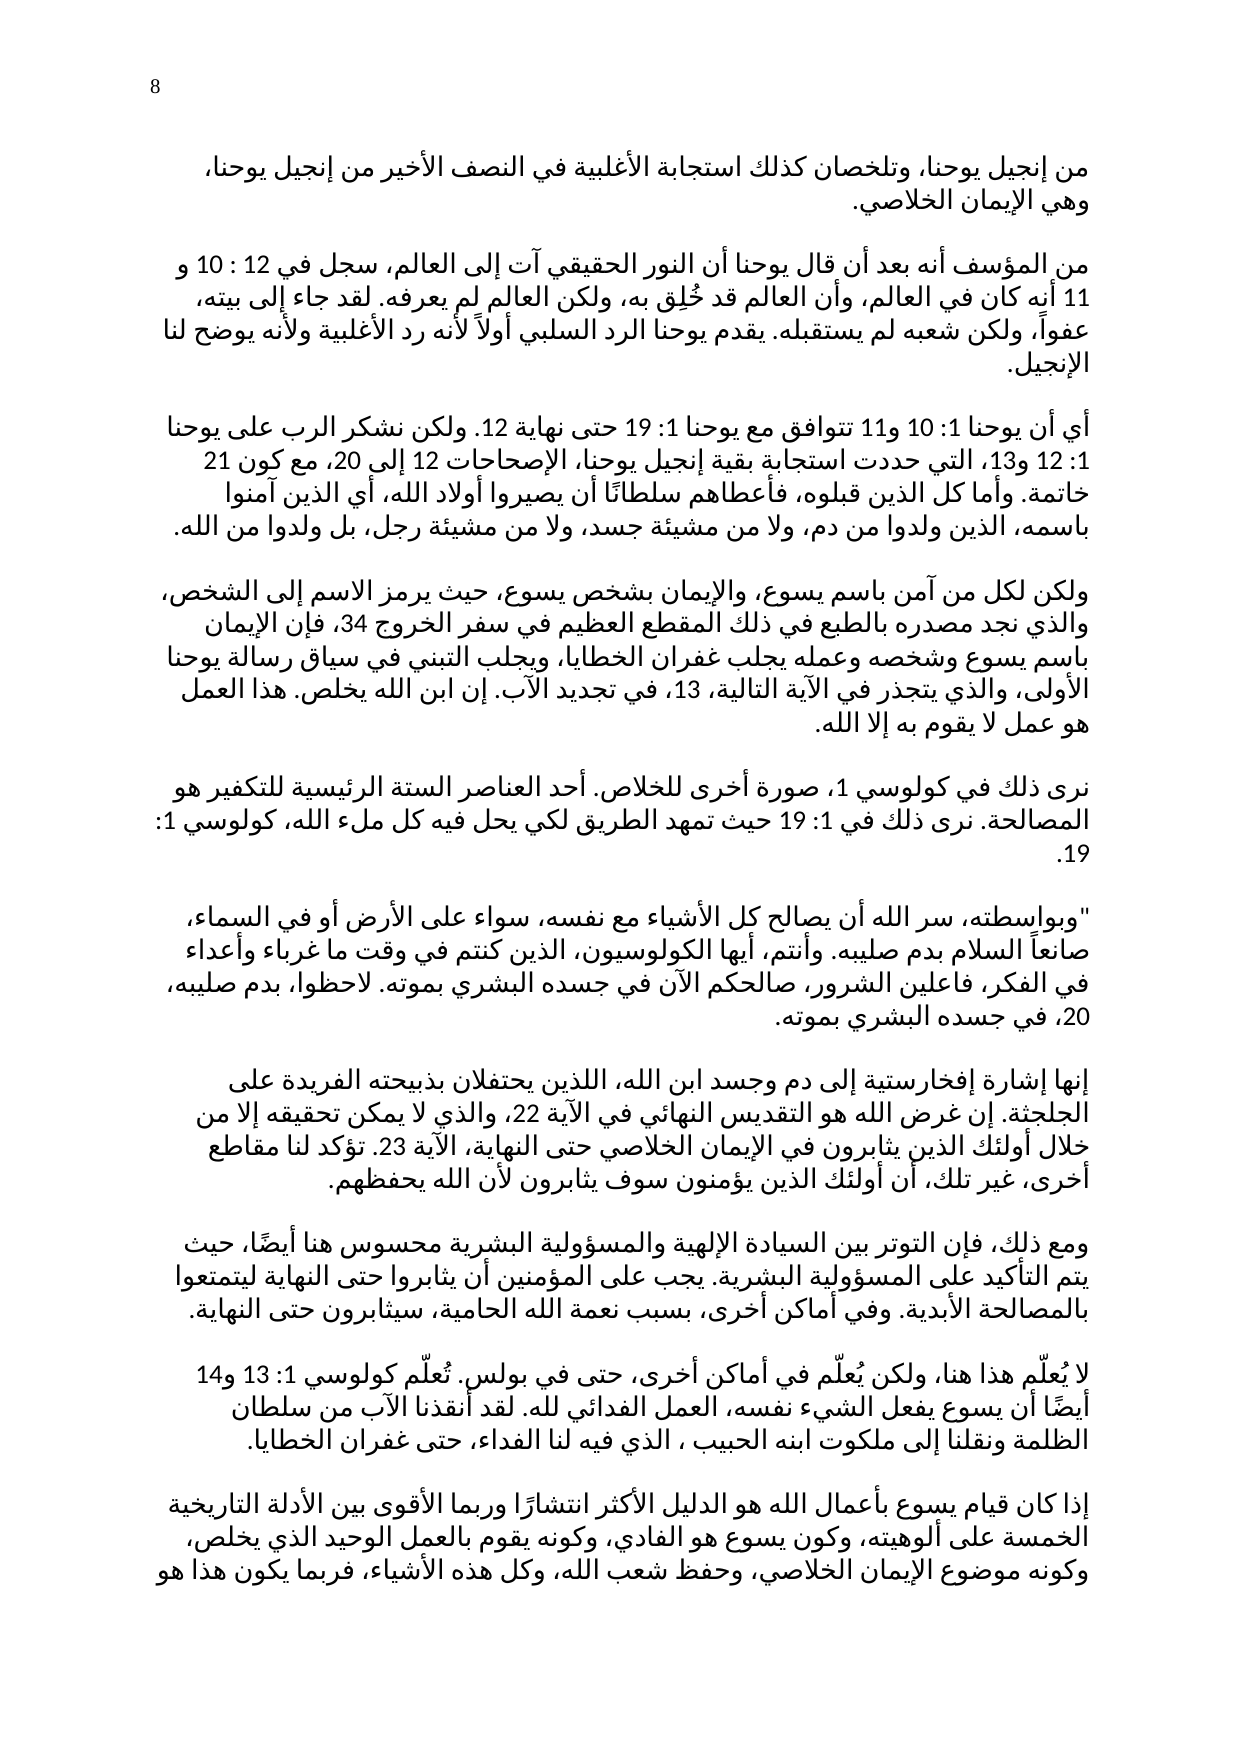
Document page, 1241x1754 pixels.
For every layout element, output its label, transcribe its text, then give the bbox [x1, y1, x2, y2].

text لا يُعلّم هذا هنا، ولكن يُعلّم في أماكن أخرى، حتى في بولس. تُعلّم كولوسي 1: 13 و14 أيضًا أن يسوع يفعل الشيء نفسه، العمل الفدائي لله. لقد أنقذنا الآب من سلطان الظلمة ونقلنا إلى ملكوت ابنه الحبيب ، الذي فيه لنا الفداء، حتى غفران الخطايا. [150, 1357, 1090, 1456]
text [150, 150, 1090, 216]
text ولكن لكل من آمن باسم يسوع، والإيمان بشخص يسوع، حيث يرمز الاسم إلى الشخص، والذي نجد مصدره بالطبع في ذلك المقطع العظيم في سفر الخروج 34، فإن الإيمان باسم يسوع وشخصه وعمله يجلب غفران الخطايا، ويجلب التبني في سياق رسالة يوحنا الأولى، والذي يتجذر في الآية التالية، 13، في تجديد الآب. إن ابن الله يخلص. هذا العمل هو عمل لا يقوم به إلا الله. [150, 574, 1090, 739]
text من المؤسف أنه بعد أن قال يوحنا أن النور الحقيقي آت إلى العالم، سجل في 12 : 10 و11 أنه كان في العالم، وأن العالم قد خُلِق به، ولكن العالم لم يعرفه. لقد جاء إلى بيته، عفواً، ولكن شعبه لم يستقبله. يقدم يوحنا الرد السلبي أولاً لأنه رد الأغلبية ولأنه يوضح لنا الإنجيل. [150, 247, 1090, 379]
text أي أن يوحنا 1: 10 و11 تتوافق مع يوحنا 1: 19 حتى نهاية 12. ولكن نشكر الرب على يوحنا 1: 12 و13، التي حددت استجابة بقية إنجيل يوحنا، الإصحاحات 12 إلى 20، مع كون 21 خاتمة. وأما كل الذين قبلوه، فأعطاهم سلطانًا أن يصيروا أولاد الله، أي الذين آمنوا باسمه، الذين ولدوا من دم، ولا من مشيئة جسد، ولا من مشيئة رجل، بل ولدوا من الله. [150, 410, 1090, 542]
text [150, 1487, 1090, 1586]
text نرى ذلك في كولوسي 1، صورة أخرى للخلاص. أحد العناصر الستة الرئيسية للتكفير هو المصالحة. نرى ذلك في 1: 19 حيث تمهد الطريق لكي يحل فيه كل ملء الله، كولوسي 1: 19. [150, 770, 1090, 869]
text ومع ذلك، فإن التوتر بين السيادة الإلهية والمسؤولية البشرية محسوس هنا أيضًا، حيث يتم التأكيد على المسؤولية البشرية. يجب على المؤمنين أن يثابروا حتى النهاية ليتمتعوا بالمصالحة الأبدية. وفي أماكن أخرى، بسبب نعمة الله الحامية، سيثابرون حتى النهاية. [150, 1227, 1090, 1326]
text "وبواسطته، سر الله أن يصالح كل الأشياء مع نفسه، سواء على الأرض أو في السماء، صانعاً السلام بدم صليبه. وأنتم، أيها الكولوسيون، الذين كنتم في وقت ما غرباء وأعداء في الفكر، فاعلين الشرور، صالحكم الآن في جسده البشري بموته. لاحظوا، بدم صليبه، 20، في جسده البشري بموته. [150, 900, 1090, 1032]
text إنها إشارة إفخارستية إلى دم وجسد ابن الله، اللذين يحتفلان بذبيحته الفريدة على الجلجثة. إن غرض الله هو التقديس النهائي في الآية 22، والذي لا يمكن تحقيقه إلا من خلال أولئك الذين يثابرون في الإيمان الخلاصي حتى النهاية، الآية 23. تؤكد لنا مقاطع أخرى، غير تلك، أن أولئك الذين يؤمنون سوف يثابرون لأن الله يحفظهم. [150, 1063, 1090, 1195]
